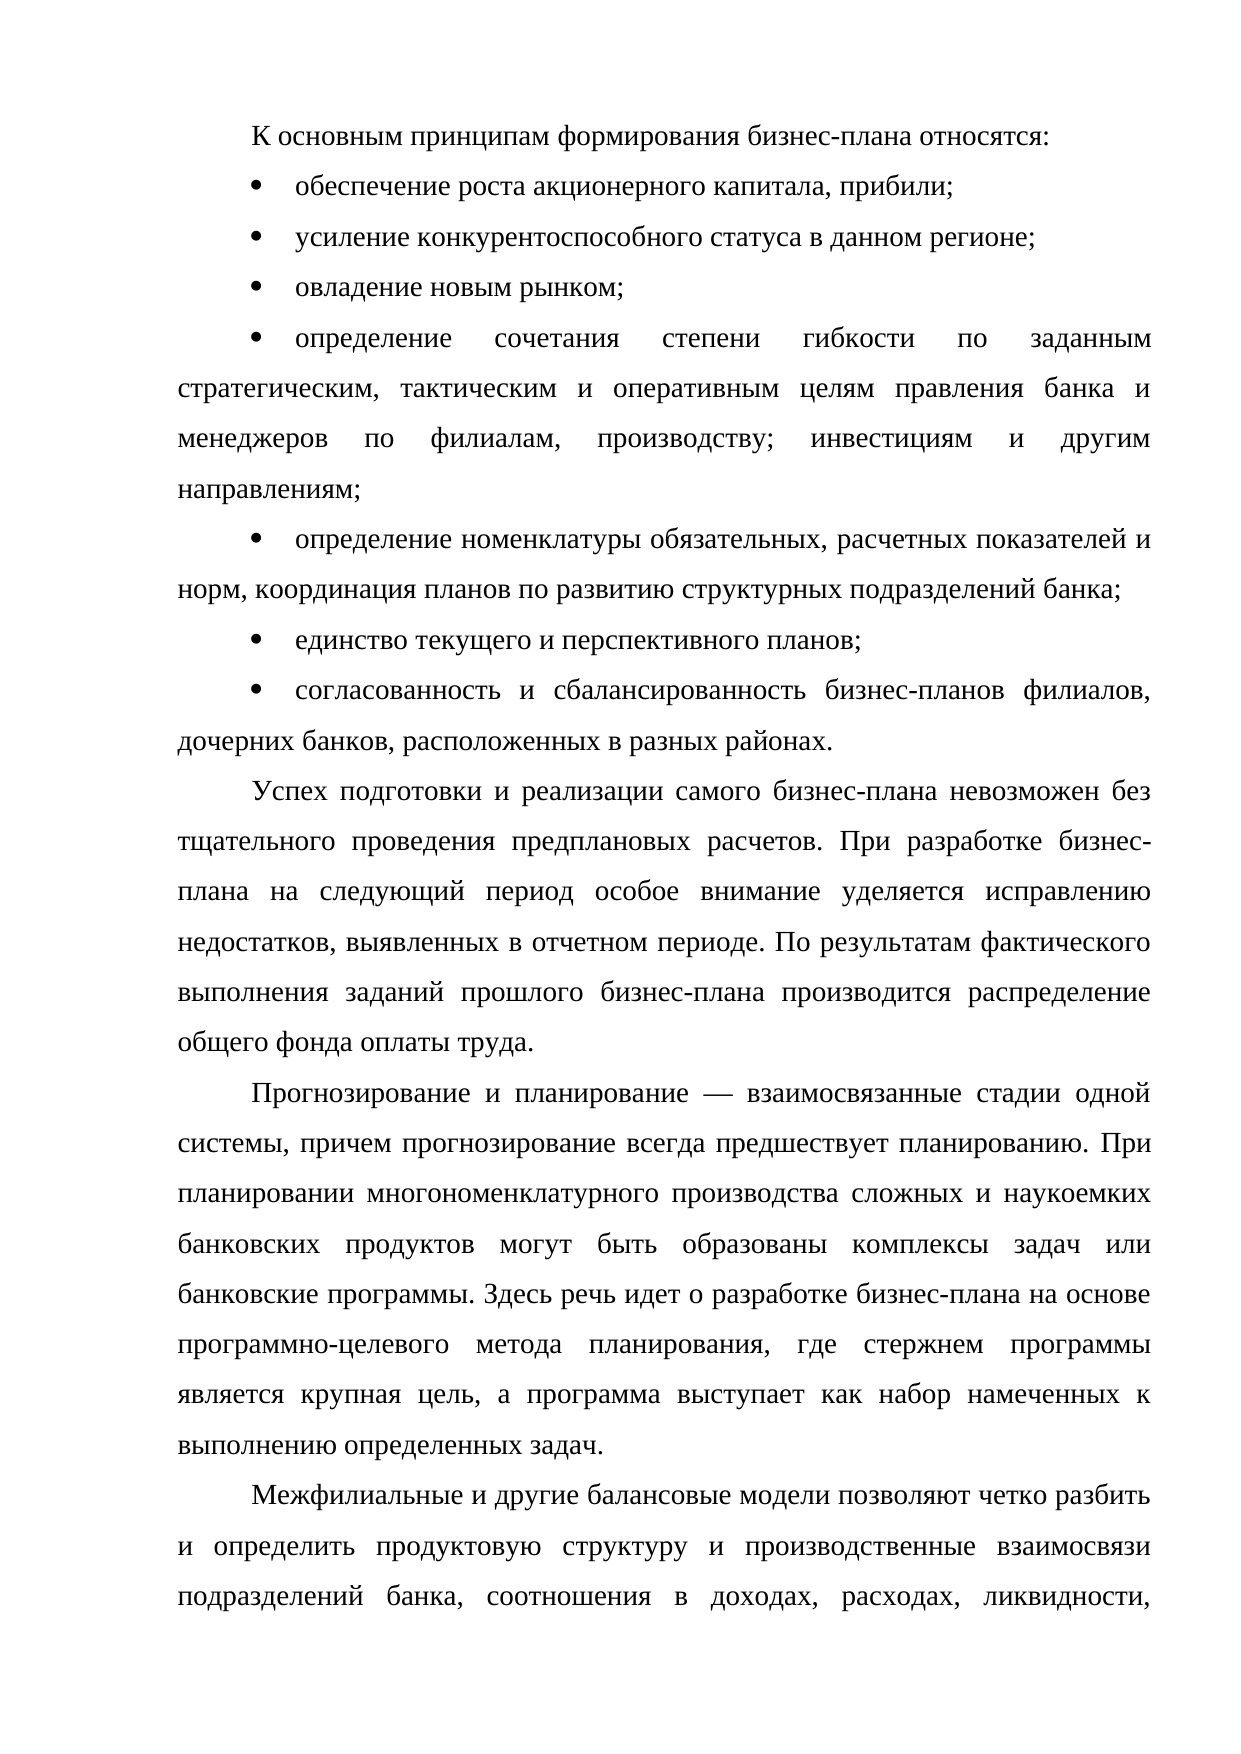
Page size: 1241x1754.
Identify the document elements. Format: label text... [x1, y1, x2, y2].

list овладение новым рынком; [177, 269, 1152, 303]
list согласованность и сбалансированность бизнес-планов филиалов, дочерних банков, расположенных в разных районах. [177, 672, 1152, 756]
list единство текущего и перспективного планов; [177, 622, 1152, 655]
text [177, 1477, 1152, 1611]
list определение сочетания степени гибкости по заданным стратегическим, тактическим и оперативным целям правления банка и менеджеров по филиалам, производству; инвестициям и другим направлениям; [177, 320, 1152, 504]
list определение номенклатуры обязательных, расчетных показателей и норм, координация планов по развитию структурных подразделений банка; [177, 521, 1152, 605]
text К основным принципам формирования бизнес-плана относятся: [177, 118, 1152, 152]
list обеспечение роста акционерного капитала, прибили; [177, 168, 1152, 202]
text Прогнозирование и планирование — взаимосвязанные стадии одной системы, причем прогнозирование всегда предшествует планированию. При планировании многономенклатурного производства сложных и наукоемких банковских продуктов могут быть образованы комплексы задач или банковские программы. Здесь речь идет о разработке бизнес-плана на основе программно-целевого метода планирования, где стержнем программы является крупная цель, а программа выступает как набор намеченных к выполнению определенных задач. [177, 1075, 1152, 1461]
list усиление конкурентоспособного статуса в данном регионе; [177, 219, 1152, 252]
text Успех подготовки и реализации самого бизнес-плана невозможен без тщательного проведения предплановых расчетов. При разработке бизнес-плана на следующий период особое внимание уделяется исправлению недостатков, выявленных в отчетном периоде. По результатам фактического выполнения заданий прошлого бизнес-плана производится распределение общего фонда оплаты труда. [177, 773, 1152, 1058]
